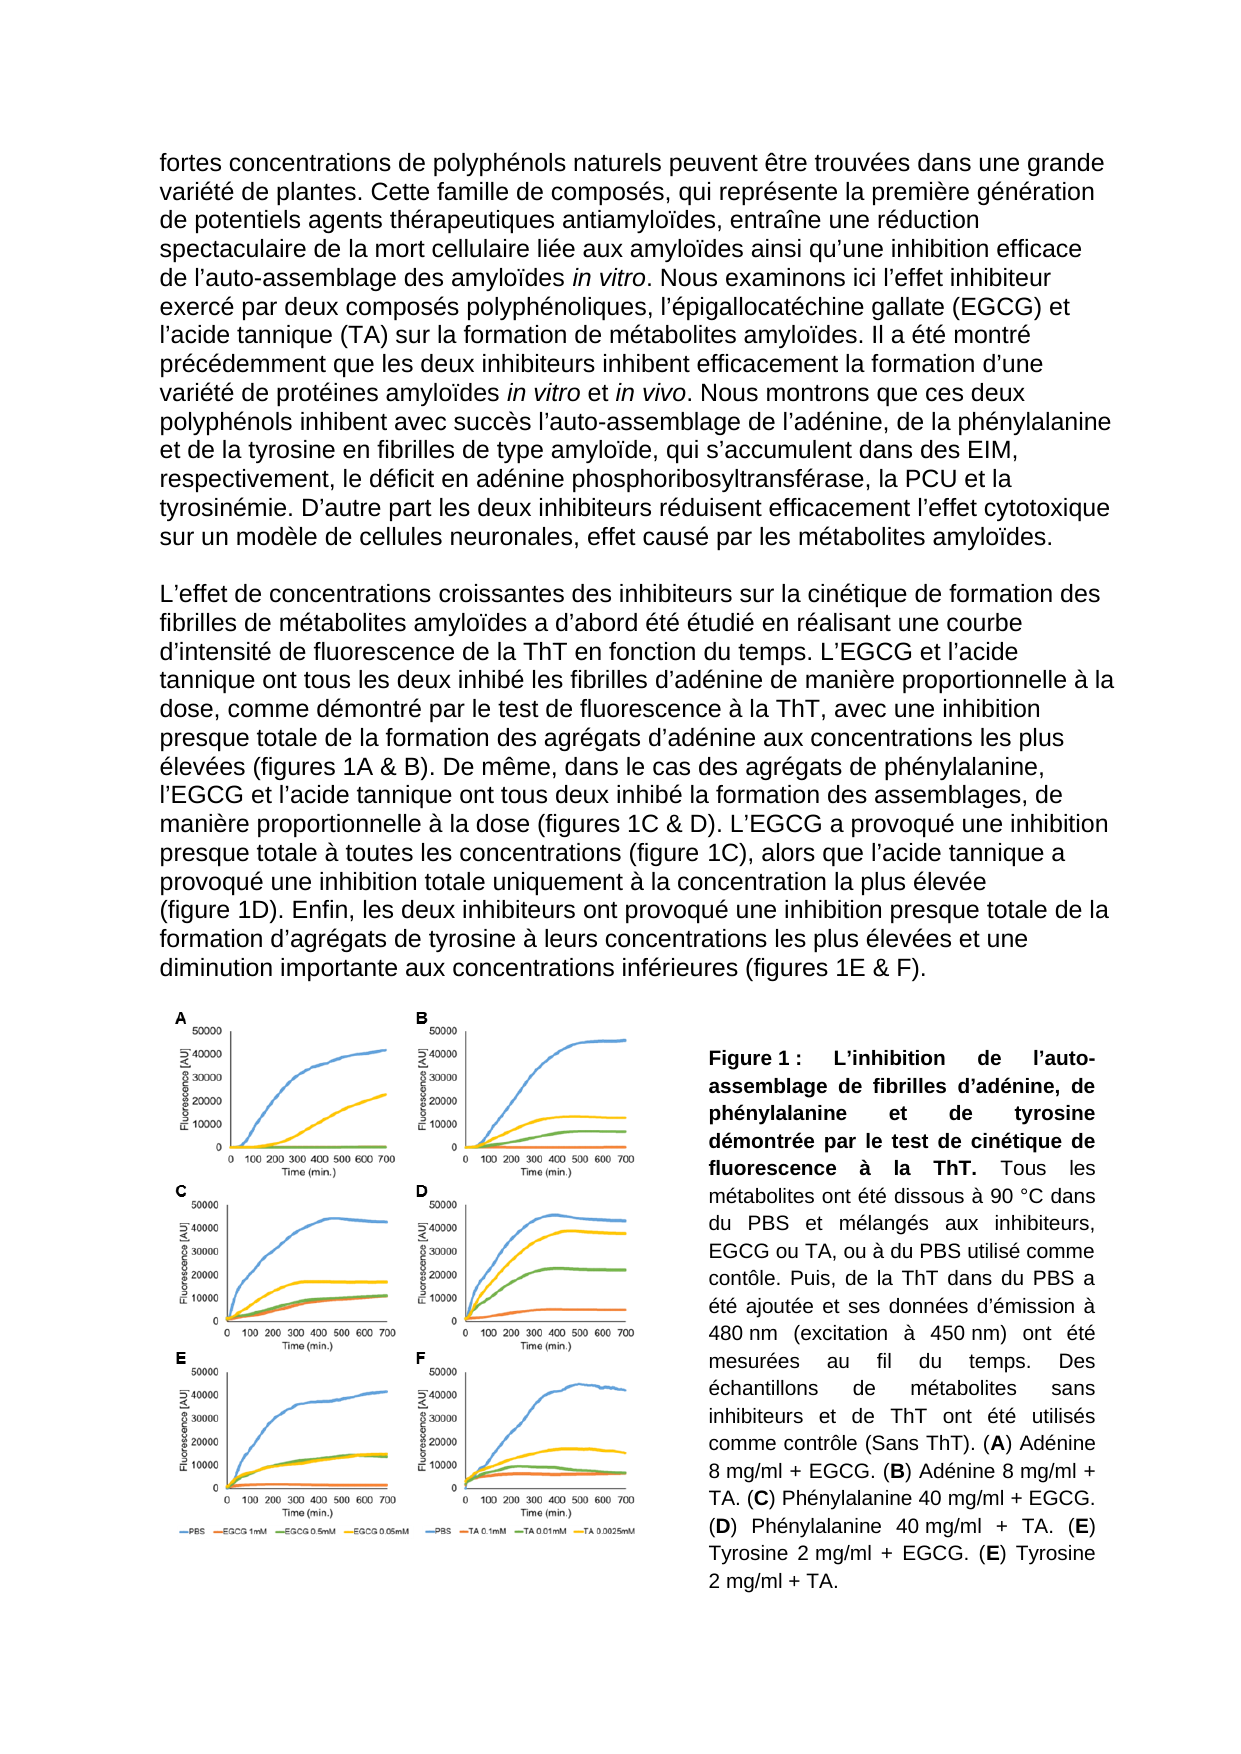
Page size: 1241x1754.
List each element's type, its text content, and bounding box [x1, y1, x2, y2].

text L’effet de concentrations croissantes des inhibiteurs sur la cinétique de formation des fibrilles de métabolites amyloïdes a d’abord été étudié en réalisant une courbe d’intensité de fluorescence de la ThT en fonction du temps. L’EGCG et l’acide tannique ont tous les deux inhibé les fibrilles d’adénine de manière proportionnelle à la dose, comme démontré par le test de fluorescence à la ThT, avec une inhibition presque totale de la formation des agrégats d’adénine aux concentrations les plus élevées (figures 1A & B). De même, dans le cas des agrégats de phénylalanine, l’EGCG et l’acide tannique ont tous deux inhibé la formation des assemblages, de manière proportionnelle à la dose (figures 1C & D). L’EGCG a provoqué une inhibition presque totale à toutes les concentrations (figure 1C), alors que l’acide tannique a provoqué une inhibition totale uniquement à la concentration la plus élevée (figure 1D). Enfin, les deux inhibiteurs ont provoqué une inhibition presque totale de la formation d’agrégats de tyrosine à leurs concentrations les plus élevées et une diminution importante aux concentrations inférieures (figures 1E & F). [159, 579, 1116, 982]
picture [159, 1009, 638, 1544]
